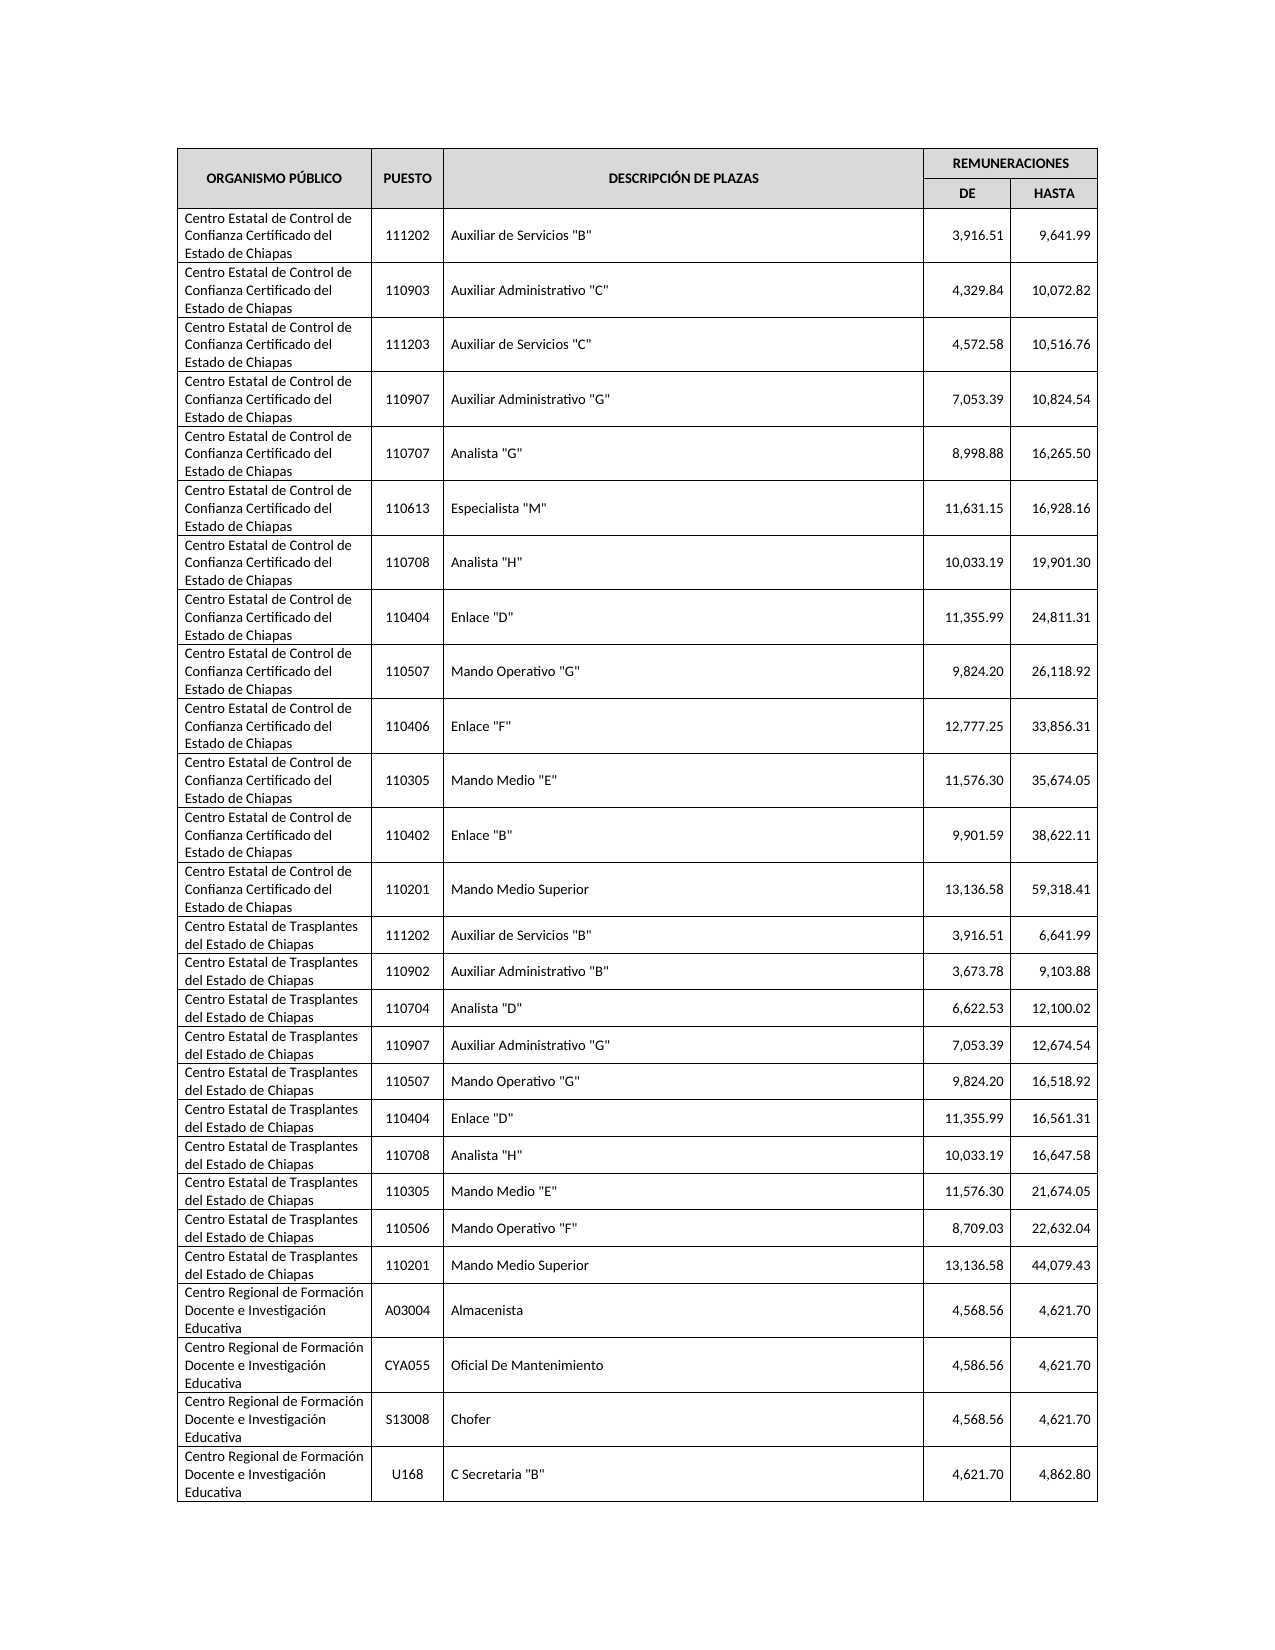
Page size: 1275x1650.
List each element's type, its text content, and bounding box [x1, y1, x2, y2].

table_cell Centro Estatal de Control de Confianza Certificado del Estado de Chiapas [178, 372, 371, 426]
table_cell Centro Estatal de Trasplantes del Estado de Chiapas [178, 990, 371, 1026]
table_cell 10,033.19 [924, 1137, 1010, 1173]
table_cell Centro Estatal de Trasplantes del Estado de Chiapas [178, 1137, 371, 1173]
table_cell 9,824.20 [924, 645, 1010, 698]
table_cell Centro Estatal de Trasplantes del Estado de Chiapas [178, 917, 371, 953]
table_cell Centro Estatal de Control de Confianza Certificado del Estado de Chiapas [178, 318, 371, 371]
table_cell Enlace "B" [444, 808, 923, 862]
table_cell 4,621.70 [1011, 1393, 1097, 1446]
table_cell 4,586.56 [924, 1338, 1010, 1392]
table_cell Centro Estatal de Trasplantes del Estado de Chiapas [178, 1174, 371, 1209]
table_cell Centro Estatal de Control de Confianza Certificado del Estado de Chiapas [178, 754, 371, 807]
table_cell 16,561.31 [1011, 1100, 1097, 1136]
table_cell 19,901.30 [1011, 536, 1097, 589]
table_cell Mando Operativo "G" [444, 645, 923, 698]
table_cell HASTA [1011, 179, 1097, 208]
table_cell 44,079.43 [1011, 1247, 1097, 1283]
table_cell Centro Estatal de Trasplantes del Estado de Chiapas [178, 1247, 371, 1283]
table_cell 110402 [372, 808, 443, 862]
table_cell Auxiliar Administrativo "C" [444, 263, 923, 317]
table_cell Auxiliar de Servicios "B" [444, 917, 923, 953]
table_cell 26,118.92 [1011, 645, 1097, 698]
table_cell 110907 [372, 1027, 443, 1063]
table_cell 110404 [372, 1100, 443, 1136]
table_cell Analista "H" [444, 1137, 923, 1173]
table_cell Centro Estatal de Control de Confianza Certificado del Estado de Chiapas [178, 808, 371, 862]
table_cell Centro Estatal de Trasplantes del Estado de Chiapas [178, 1210, 371, 1246]
table_cell 11,576.30 [924, 1174, 1010, 1209]
table_cell 4,329.84 [924, 263, 1010, 317]
table_cell Centro Estatal de Control de Confianza Certificado del Estado de Chiapas [178, 645, 371, 698]
table_cell 35,674.05 [1011, 754, 1097, 807]
table_cell 10,824.54 [1011, 372, 1097, 426]
table_cell Mando Medio "E" [444, 1174, 923, 1209]
table_cell Centro Estatal de Trasplantes del Estado de Chiapas [178, 1100, 371, 1136]
table_cell 110613 [372, 481, 443, 535]
table_cell Especialista "M" [444, 481, 923, 535]
table_cell 10,516.76 [1011, 318, 1097, 371]
table_cell 11,576.30 [924, 754, 1010, 807]
table_cell 111203 [372, 318, 443, 371]
table_cell 59,318.41 [1011, 863, 1097, 916]
table_cell 4,621.70 [1011, 1338, 1097, 1392]
table_cell 110903 [372, 263, 443, 317]
table_cell Mando Operativo "G" [444, 1064, 923, 1099]
table_cell 16,518.92 [1011, 1064, 1097, 1099]
table_cell 110406 [372, 699, 443, 753]
table_cell Centro Estatal de Trasplantes del Estado de Chiapas [178, 954, 371, 989]
table_cell Centro Estatal de Control de Confianza Certificado del Estado de Chiapas [178, 863, 371, 916]
table_header REMUNERACIONES [924, 149, 1097, 178]
table_cell Centro Estatal de Control de Confianza Certificado del Estado de Chiapas [178, 590, 371, 644]
table_cell Mando Medio Superior [444, 1247, 923, 1283]
table_cell Centro Estatal de Control de Confianza Certificado del Estado de Chiapas [178, 536, 371, 589]
table_cell 38,622.11 [1011, 808, 1097, 862]
table_cell C Secretaria "B" [444, 1447, 923, 1501]
table_cell 110708 [372, 536, 443, 589]
table_header PUESTO [372, 149, 443, 208]
table_cell S13008 [372, 1393, 443, 1446]
table_cell Centro Estatal de Control de Confianza Certificado del Estado de Chiapas [178, 427, 371, 480]
table_cell 111202 [372, 209, 443, 262]
table_cell 110708 [372, 1137, 443, 1173]
table_cell 7,053.39 [924, 372, 1010, 426]
table_cell A03004 [372, 1284, 443, 1337]
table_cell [178, 1393, 371, 1446]
table_cell 13,136.58 [924, 1247, 1010, 1283]
table_cell 11,355.99 [924, 590, 1010, 644]
table_cell Centro Estatal de Control de Confianza Certificado del Estado de Chiapas [178, 699, 371, 753]
table_cell 9,103.88 [1011, 954, 1097, 989]
table_cell 4,568.56 [924, 1284, 1010, 1337]
table_cell 110907 [372, 372, 443, 426]
table_cell 4,621.70 [1011, 1284, 1097, 1337]
table_cell 13,136.58 [924, 863, 1010, 916]
table_cell CYA055 [372, 1338, 443, 1392]
table_cell Centro Regional de Formación Docente e Investigación Educativa [178, 1284, 371, 1337]
table_cell 7,053.39 [924, 1027, 1010, 1063]
table_cell 110707 [372, 427, 443, 480]
table_cell 24,811.31 [1011, 590, 1097, 644]
table_cell 110305 [372, 754, 443, 807]
table_cell 12,777.25 [924, 699, 1010, 753]
table_cell 110404 [372, 590, 443, 644]
table_cell 3,916.51 [924, 917, 1010, 953]
table_header ORGANISMO PÚBLICO [178, 149, 371, 208]
table_cell Enlace "D" [444, 590, 923, 644]
table_cell Enlace "F" [444, 699, 923, 753]
table_cell Auxiliar de Servicios "B" [444, 209, 923, 262]
table_cell 33,856.31 [1011, 699, 1097, 753]
table_cell Analista "H" [444, 536, 923, 589]
table_cell 4,621.70 [924, 1447, 1010, 1501]
table_cell 10,072.82 [1011, 263, 1097, 317]
table_cell 12,674.54 [1011, 1027, 1097, 1063]
table_cell 11,355.99 [924, 1100, 1010, 1136]
table_cell 3,916.51 [924, 209, 1010, 262]
table_cell 16,265.50 [1011, 427, 1097, 480]
table_cell Centro Regional de Formación Docente e Investigación Educativa [178, 1338, 371, 1392]
table_cell 4,572.58 [924, 318, 1010, 371]
table_cell 3,673.78 [924, 954, 1010, 989]
table_cell 110704 [372, 990, 443, 1026]
table_cell 10,033.19 [924, 536, 1010, 589]
table_cell Centro Estatal de Control de Confianza Certificado del Estado de Chiapas [178, 481, 371, 535]
table_cell 16,647.58 [1011, 1137, 1097, 1173]
table_cell Analista "G" [444, 427, 923, 480]
table_cell Chofer [444, 1393, 923, 1446]
table_cell 12,100.02 [1011, 990, 1097, 1026]
table_cell 110201 [372, 863, 443, 916]
table_cell Analista "D" [444, 990, 923, 1026]
table_cell Almacenista [444, 1284, 923, 1337]
table_cell 111202 [372, 917, 443, 953]
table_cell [178, 1447, 371, 1501]
table_cell Auxiliar Administrativo "B" [444, 954, 923, 989]
table_cell Auxiliar Administrativo "G" [444, 1027, 923, 1063]
table_cell 110507 [372, 1064, 443, 1099]
table_cell 110305 [372, 1174, 443, 1209]
table_cell Enlace "D" [444, 1100, 923, 1136]
table_cell 6,622.53 [924, 990, 1010, 1026]
table_cell 4,862.80 [1011, 1447, 1097, 1501]
table_cell 110201 [372, 1247, 443, 1283]
table_cell 4,568.56 [924, 1393, 1010, 1446]
table_cell 11,631.15 [924, 481, 1010, 535]
table_cell 21,674.05 [1011, 1174, 1097, 1209]
table_cell Centro Estatal de Control de Confianza Certificado del Estado de Chiapas [178, 209, 371, 262]
table_cell Auxiliar de Servicios "C" [444, 318, 923, 371]
table_cell Mando Medio Superior [444, 863, 923, 916]
table_cell 110902 [372, 954, 443, 989]
table_cell Centro Estatal de Control de Confianza Certificado del Estado de Chiapas [178, 263, 371, 317]
table_cell Centro Estatal de Trasplantes del Estado de Chiapas [178, 1064, 371, 1099]
table_cell DE [924, 179, 1010, 208]
table_cell U168 [372, 1447, 443, 1501]
table_cell Centro Estatal de Trasplantes del Estado de Chiapas [178, 1027, 371, 1063]
table_cell 9,641.99 [1011, 209, 1097, 262]
table_cell 110506 [372, 1210, 443, 1246]
table_cell 6,641.99 [1011, 917, 1097, 953]
table_header DESCRIPCIÓN DE PLAZAS [444, 149, 923, 208]
table_cell 110507 [372, 645, 443, 698]
table_cell Mando Medio "E" [444, 754, 923, 807]
table_cell 9,824.20 [924, 1064, 1010, 1099]
table_cell Mando Operativo "F" [444, 1210, 923, 1246]
table_cell 16,928.16 [1011, 481, 1097, 535]
table_cell 8,998.88 [924, 427, 1010, 480]
table_cell 8,709.03 [924, 1210, 1010, 1246]
table_cell Oficial De Mantenimiento [444, 1338, 923, 1392]
table_cell 9,901.59 [924, 808, 1010, 862]
table_cell 22,632.04 [1011, 1210, 1097, 1246]
table_cell Auxiliar Administrativo "G" [444, 372, 923, 426]
